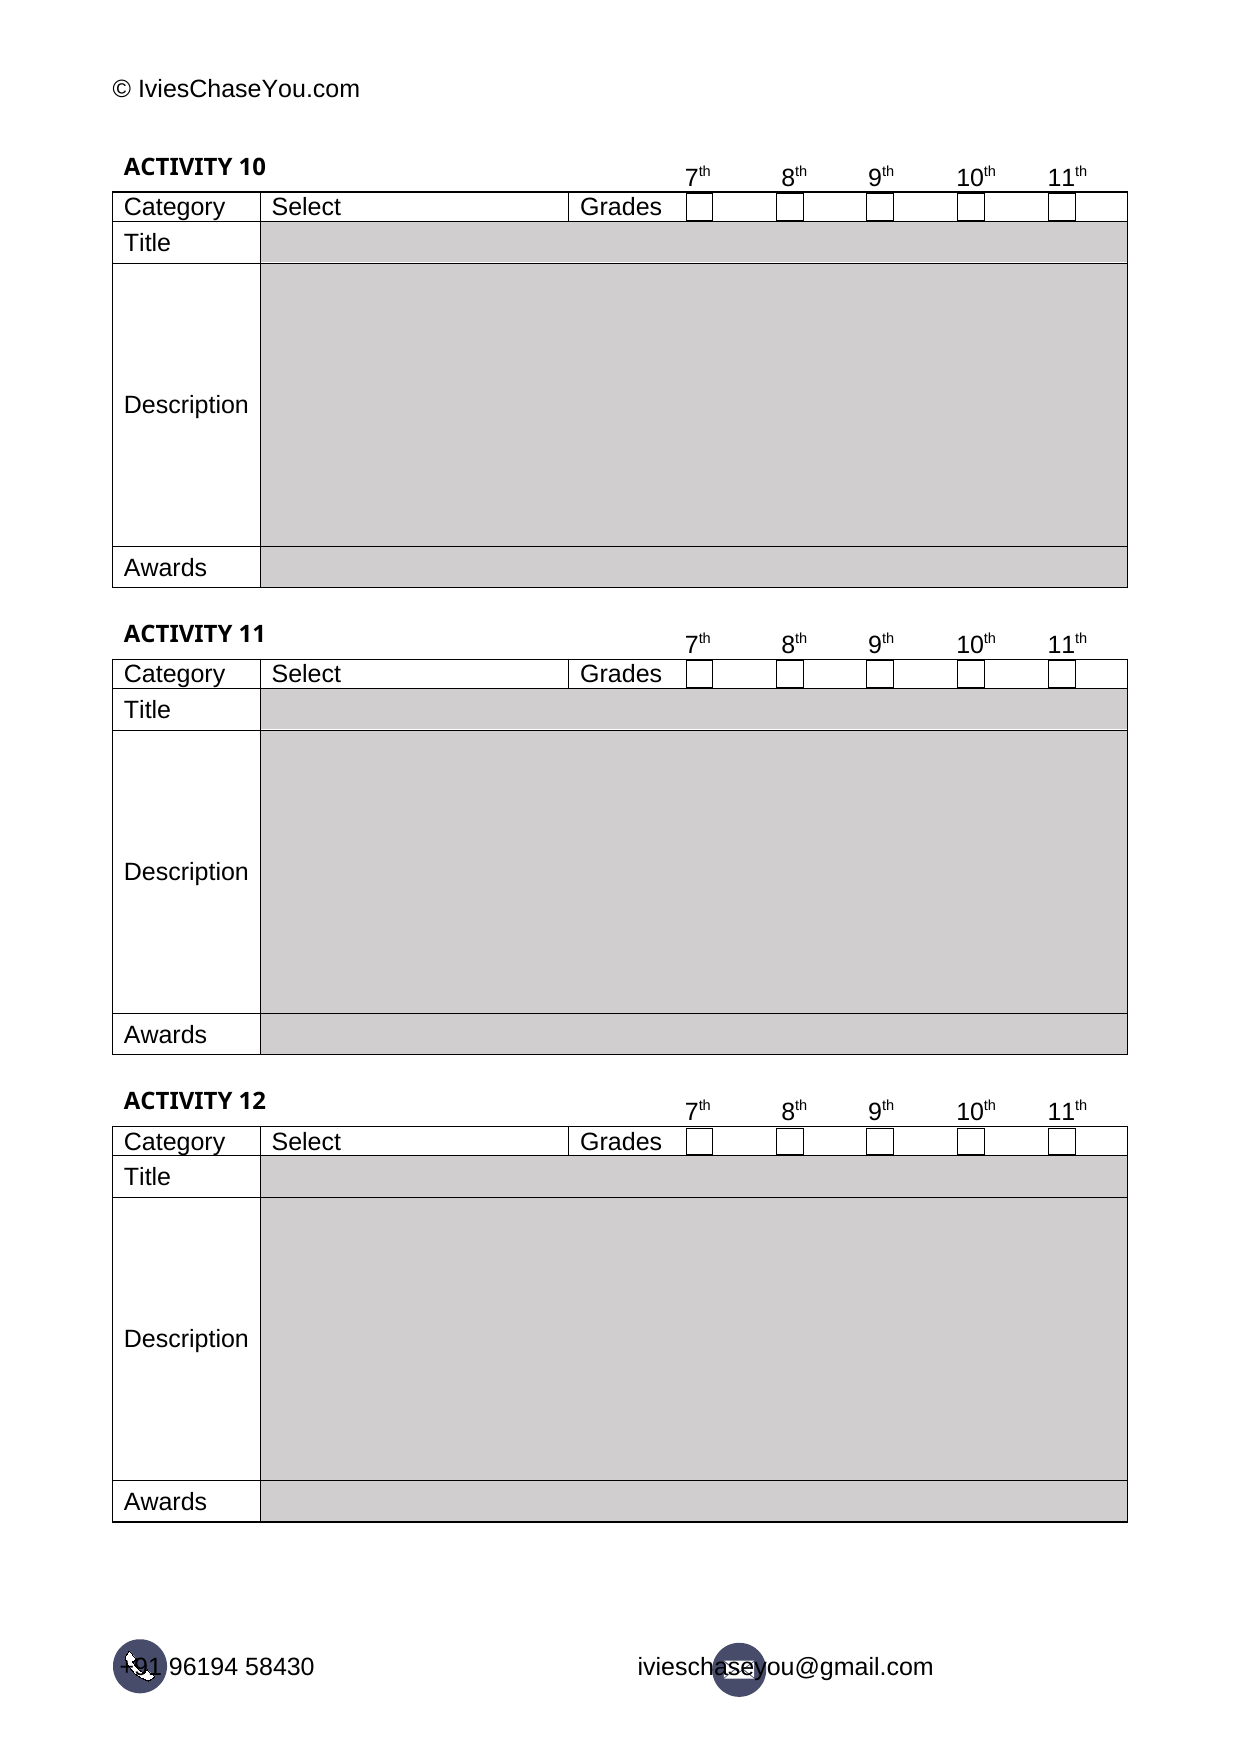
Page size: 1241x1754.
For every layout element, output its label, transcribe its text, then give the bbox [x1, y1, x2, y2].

table_cell [261, 689, 1127, 729]
table_cell [1036, 660, 1048, 688]
table_cell [804, 660, 854, 688]
table_header 9th [857, 617, 945, 658]
table_header 11th [1036, 1084, 1127, 1126]
table_cell [261, 660, 568, 688]
table_header 10th [945, 150, 1036, 191]
table_header 11th [1036, 617, 1127, 658]
table_cell Awards [113, 1481, 260, 1521]
table_cell [673, 660, 686, 688]
table_cell [867, 194, 893, 220]
table_cell [777, 661, 803, 687]
table_header 7th [673, 617, 770, 658]
table_cell Title [113, 1156, 260, 1197]
table_header 8th [770, 150, 857, 191]
table_cell [894, 193, 945, 221]
table_cell Description [113, 264, 260, 546]
table_cell [1036, 193, 1048, 221]
table_cell [945, 660, 957, 688]
table_cell [261, 264, 1127, 546]
table_cell [985, 660, 1036, 688]
table_cell [261, 222, 1127, 262]
table_cell [261, 1014, 1127, 1054]
table_cell Grades [569, 193, 673, 221]
table_cell [261, 1156, 1127, 1197]
table_cell [764, 193, 776, 221]
table_cell [985, 193, 1036, 221]
table_header 9th [857, 150, 945, 191]
table_cell Description [113, 1198, 260, 1480]
table_cell [764, 660, 776, 688]
table_cell [764, 1127, 854, 1155]
table_cell [894, 660, 945, 688]
table_cell Category [113, 660, 260, 688]
table_cell [777, 194, 803, 220]
table_cell [687, 194, 712, 220]
table_cell Category [113, 193, 260, 221]
table_cell [687, 661, 712, 687]
table_cell [261, 547, 1127, 587]
table_cell [673, 1127, 764, 1155]
table_cell [713, 193, 764, 221]
table_cell [945, 193, 957, 221]
table_cell [673, 193, 686, 221]
table_cell Awards [113, 547, 260, 587]
table_header 9th [857, 1084, 945, 1126]
table_cell [854, 193, 866, 221]
table_cell [867, 661, 893, 687]
table_header Activity 10 [113, 150, 673, 191]
table_header 7th [673, 150, 770, 191]
table_cell Grades [569, 660, 673, 688]
table_cell [1049, 661, 1075, 687]
table_cell Description [113, 731, 260, 1013]
table_cell [804, 193, 854, 221]
table_cell [261, 731, 1127, 1013]
table_cell Title [113, 222, 260, 262]
table_header 10th [945, 617, 1036, 658]
table_cell [1076, 660, 1127, 688]
table_cell Title [113, 689, 260, 729]
table_header 7th [673, 1084, 770, 1126]
table_header 8th [770, 1084, 857, 1126]
table_cell Category [113, 1127, 260, 1155]
table_cell [1076, 193, 1127, 221]
table_cell [958, 194, 984, 220]
table_cell [261, 1127, 568, 1155]
table_cell [713, 660, 764, 688]
table_cell [261, 1481, 1127, 1521]
table_cell [261, 1198, 1127, 1480]
table_header Activity 12 [113, 1084, 673, 1126]
table_cell Awards [113, 1014, 260, 1054]
table_cell [854, 1127, 945, 1155]
table_header 11th [1036, 150, 1127, 191]
table_cell [854, 660, 866, 688]
table_header 10th [945, 1084, 1036, 1126]
table_header Activity 11 [113, 617, 673, 658]
table_cell [1049, 194, 1075, 220]
table_cell [1036, 1127, 1127, 1155]
table_cell [945, 1127, 1036, 1155]
table_cell Grades [569, 1127, 673, 1155]
table_header 8th [770, 617, 857, 658]
table_cell [958, 661, 984, 687]
table_cell [261, 193, 568, 221]
